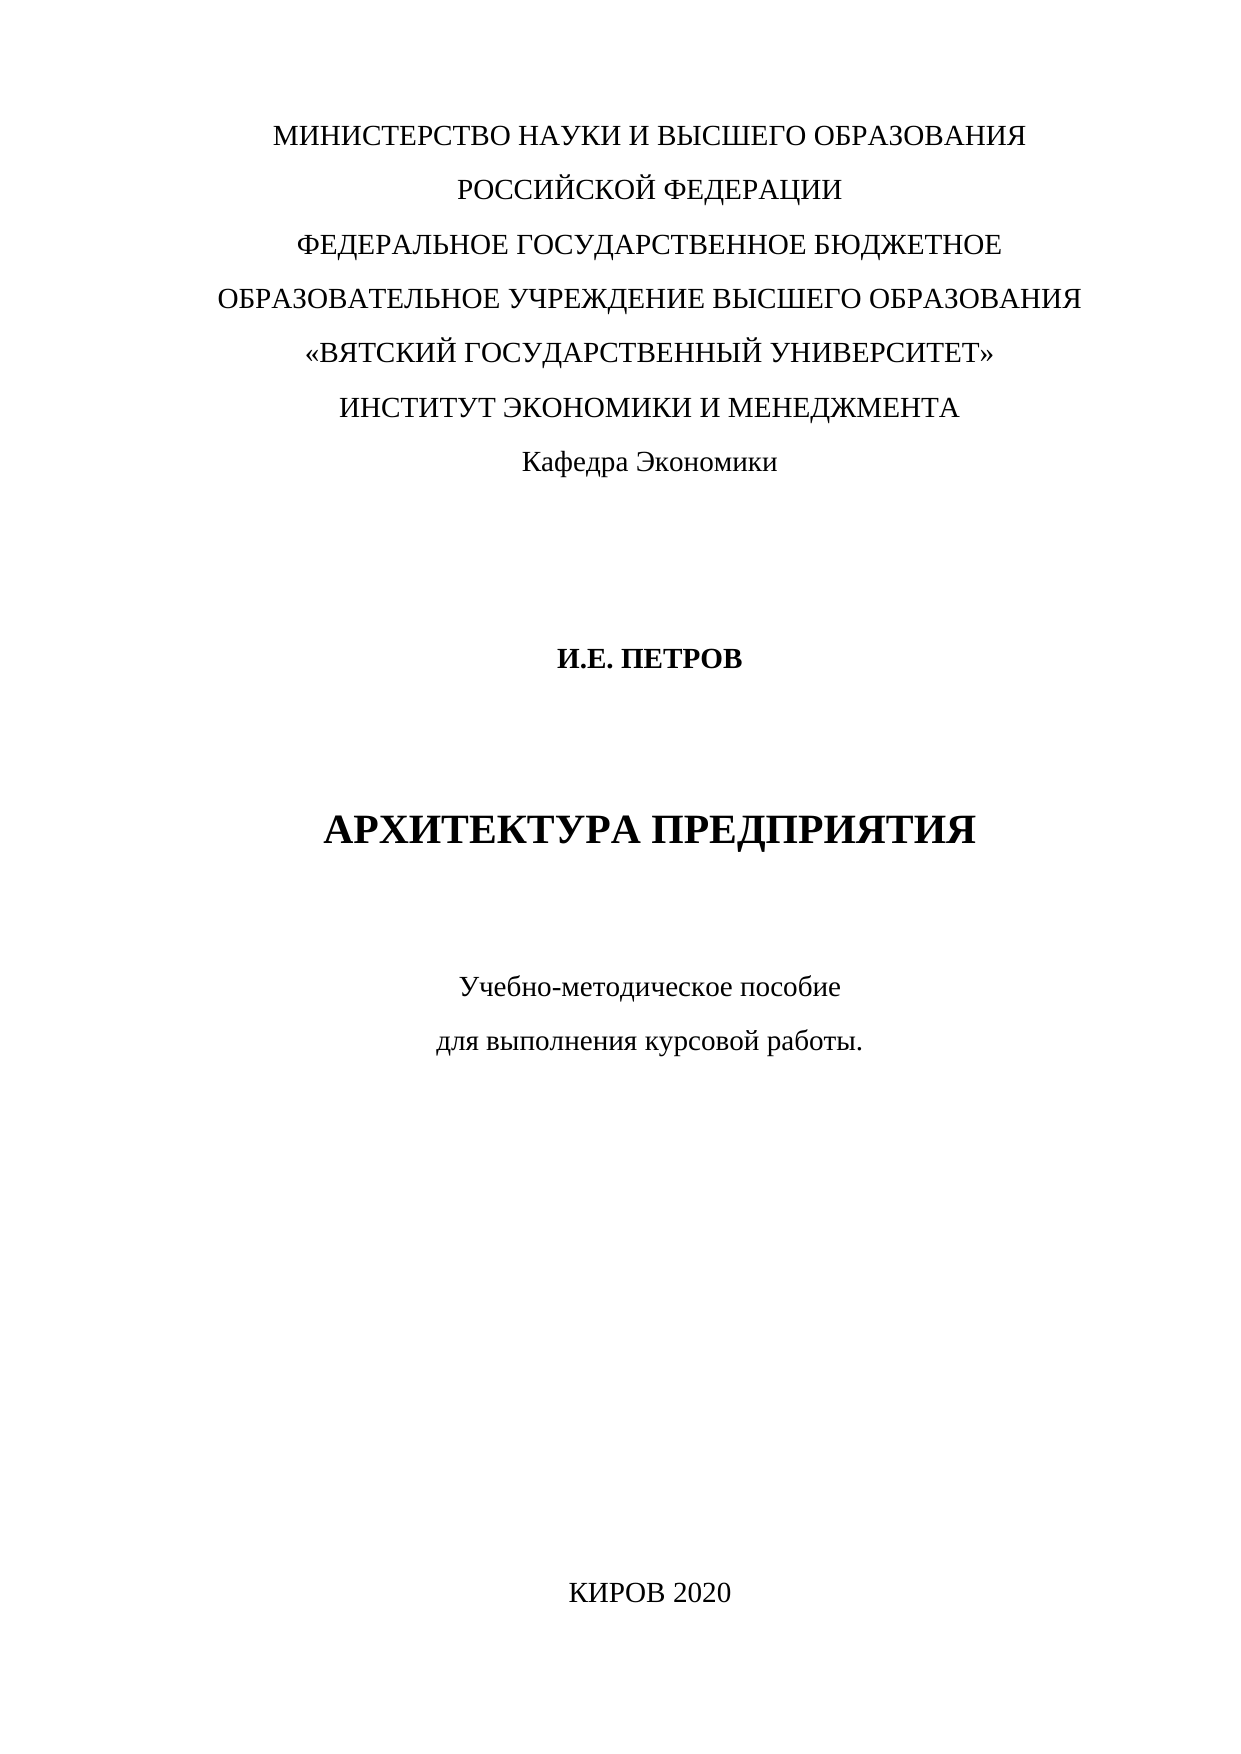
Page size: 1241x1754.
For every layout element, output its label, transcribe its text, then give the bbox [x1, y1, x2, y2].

text ОБРАЗОВАТЕЛЬНОЕ УЧРЕЖДЕНИЕ ВЫСШЕГО ОБРАЗОВАНИЯ [148, 281, 1152, 315]
text КИРОВ 2020 [148, 1576, 1152, 1609]
text Учебно-методическое пособие [148, 969, 1152, 1002]
text «ВЯТСКИЙ ГОСУДАРСТВЕННЫЙ УНИВЕРСИТЕТ» [148, 336, 1152, 369]
text ИНСТИТУТ ЭКОНОМИКИ И МЕНЕДЖМЕНТА [148, 390, 1152, 423]
text АРХИТЕКТУРА ПРЕДПРИЯТИЯ [148, 805, 1152, 853]
text Кафедра Экономики [148, 444, 1152, 478]
text для выполнения курсовой работы. [148, 1023, 1152, 1057]
text И.Е. ПЕТРОВ [148, 641, 1152, 674]
text ФЕДЕРАЛЬНОЕ ГОСУДАРСТВЕННОЕ БЮДЖЕТНОЕ [148, 227, 1152, 260]
text МИНИСТЕРСТВО НАУКИ И ВЫСШЕГО ОБРАЗОВАНИЯ [148, 118, 1152, 152]
text РОССИЙСКОЙ ФЕДЕРАЦИИ [148, 172, 1152, 206]
